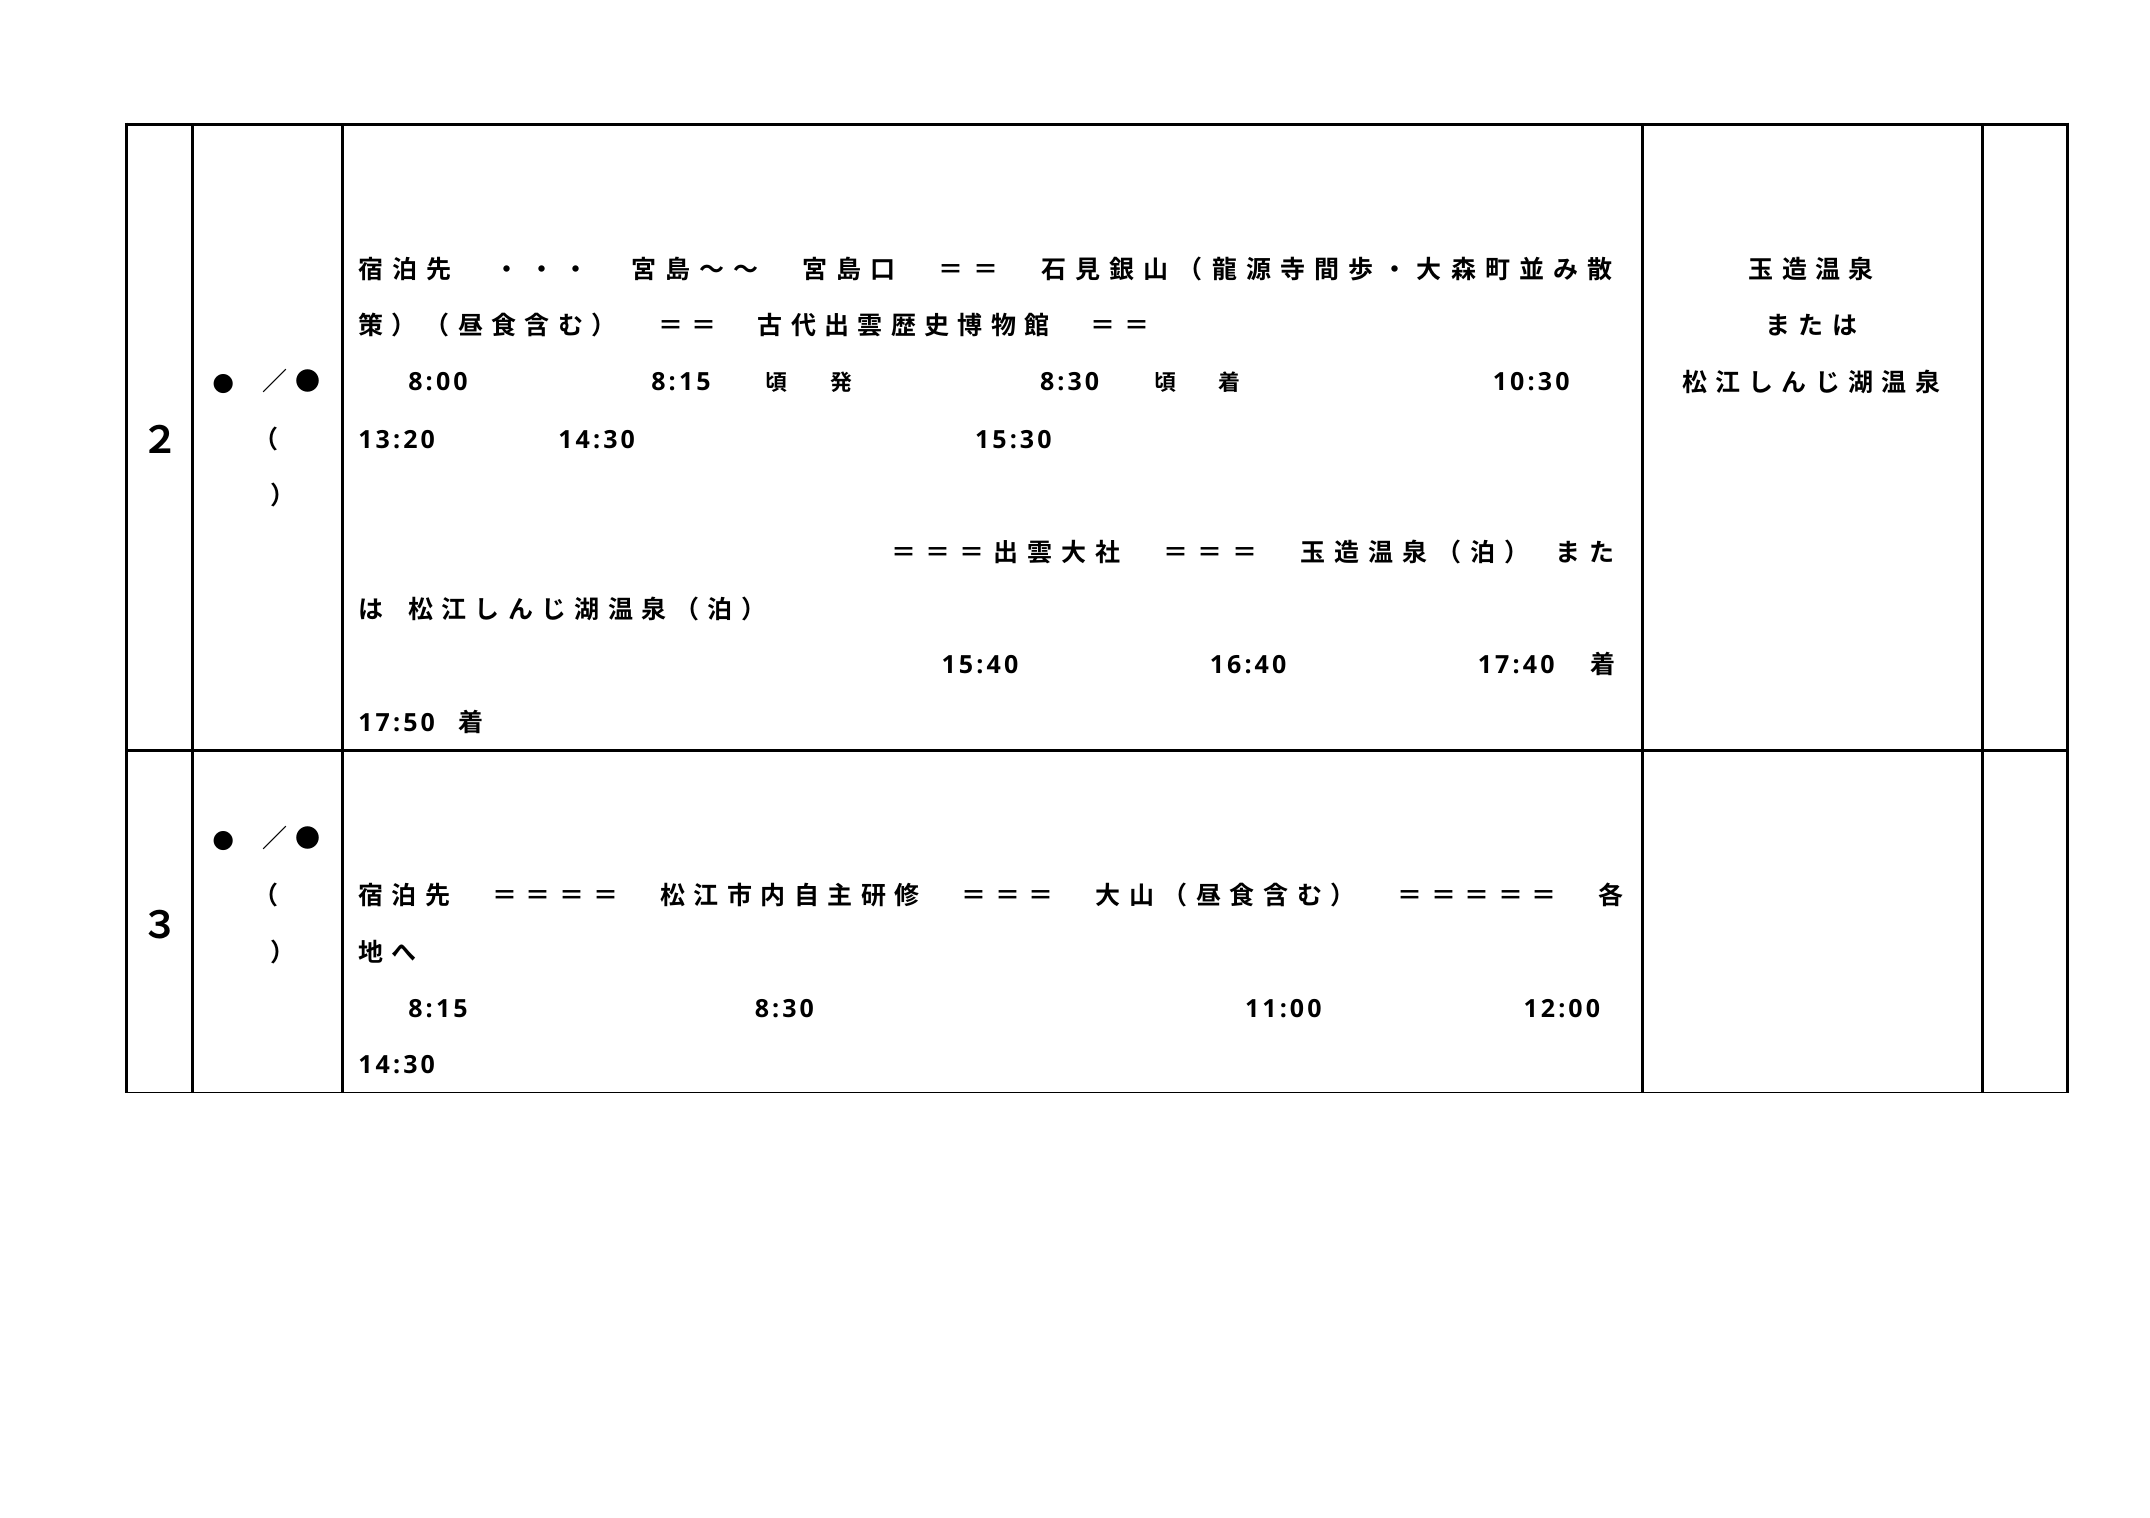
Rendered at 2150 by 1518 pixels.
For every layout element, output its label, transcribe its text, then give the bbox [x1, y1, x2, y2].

table_cell [1644, 752, 1981, 1092]
table_cell [1984, 752, 2066, 1092]
table_cell ●／● （ ） [194, 752, 341, 1092]
table_cell 宿泊先 ＝＝＝＝ 松江市内自主研修 ＝＝＝ 大山（昼食含む） ＝＝＝＝＝ 各地へ 8:15 8:30 11:00 12:00 14:30 [344, 752, 1641, 1092]
table_cell 宿泊先 ・・・ 宮島～～ 宮島口 ＝＝ 石見銀山（龍源寺間歩・大森町並み散策）（昼食含む） ＝＝ 古代出雲歴史博物館 ＝＝ 8:00 8:15頃発 8:30頃着 10:30 13:20 14:30 15:30 ＝＝＝出雲大社 ＝＝＝ 玉造温泉（泊） または 松江しんじ湖温泉（泊） 15:40 16:40 17:40着 17:50着 [344, 126, 1641, 749]
table_cell ２ [128, 126, 191, 749]
table_cell [1984, 126, 2066, 749]
table_cell 玉造温泉 または 松江しんじ湖温泉 [1644, 126, 1981, 749]
table_cell ●／● （ ） [194, 126, 341, 749]
table_cell ３ [128, 752, 191, 1092]
